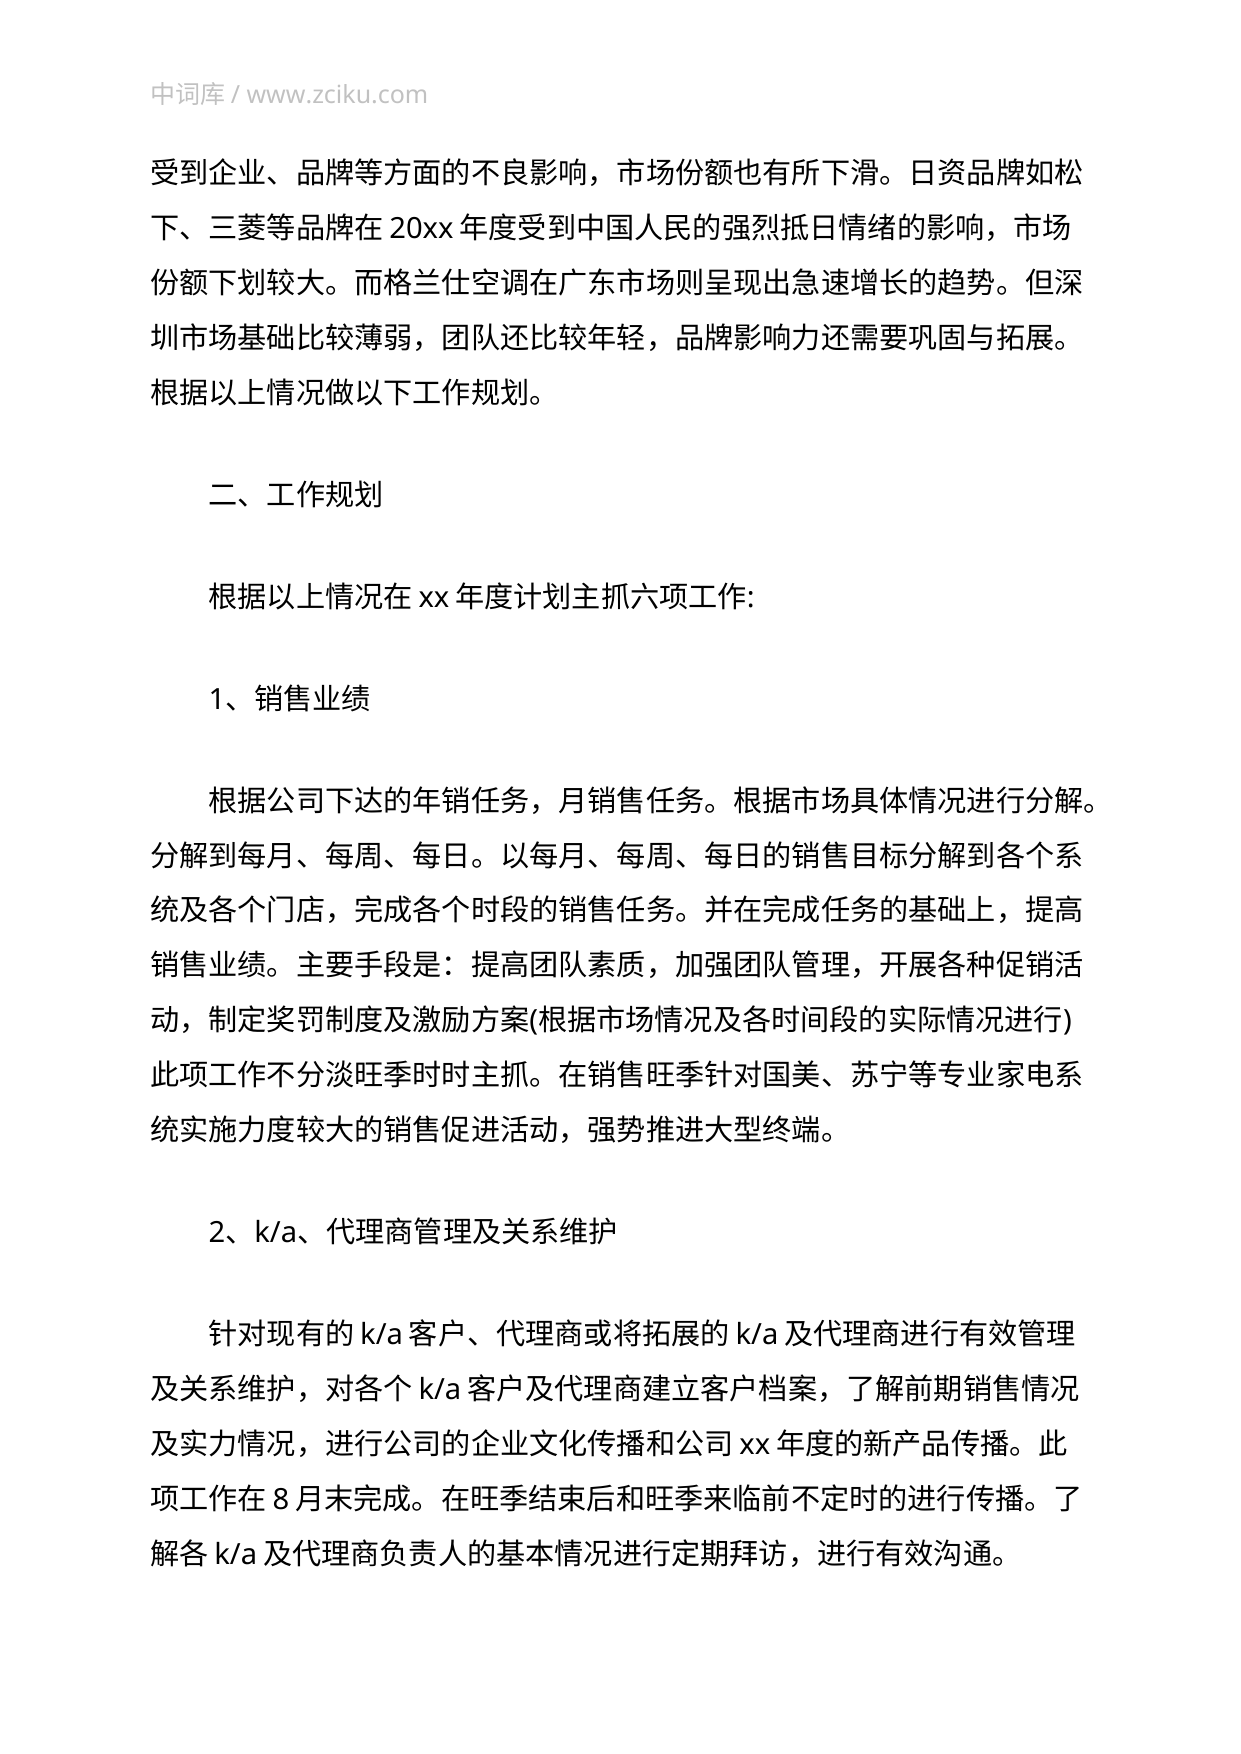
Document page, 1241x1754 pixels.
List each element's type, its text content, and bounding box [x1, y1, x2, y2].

text 根据公司下达的年销任务，月销售任务。根据市场具体情况进行分解。分解到每月、每周、每日。以每月、每周、每日的销售目标分解到各个系统及各个门店，完成各个时段的销售任务。并在完成任务的基础上，提高销售业绩。主要手段是：提高团队素质，加强团队管理，开展各种促销活动，制定奖罚制度及激励方案(根据市场情况及各时间段的实际情况进行)此项工作不分淡旺季时时主抓。在销售旺季针对国美、苏宁等专业家电系统实施力度较大的销售促进活动，强势推进大型终端。 [150, 777, 1090, 1149]
text 根据以上情况在xx年度计划主抓六项工作: [150, 573, 1090, 616]
text 针对现有的k/a客户、代理商或将拓展的k/a及代理商进行有效管理及关系维护，对各个k/a客户及代理商建立客户档案，了解前期销售情况及实力情况，进行公司的企业文化传播和公司xx年度的新产品传播。此项工作在8月末完成。在旺季结束后和旺季来临前不定时的进行传播。了解各k/a及代理商负责人的基本情况进行定期拜访，进行有效沟通。 [150, 1310, 1090, 1573]
text 2、k/a、代理商管理及关系维护 [150, 1208, 1090, 1251]
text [150, 150, 1090, 412]
text 二、工作规划 [150, 471, 1090, 514]
text 1、销售业绩 [150, 675, 1090, 718]
